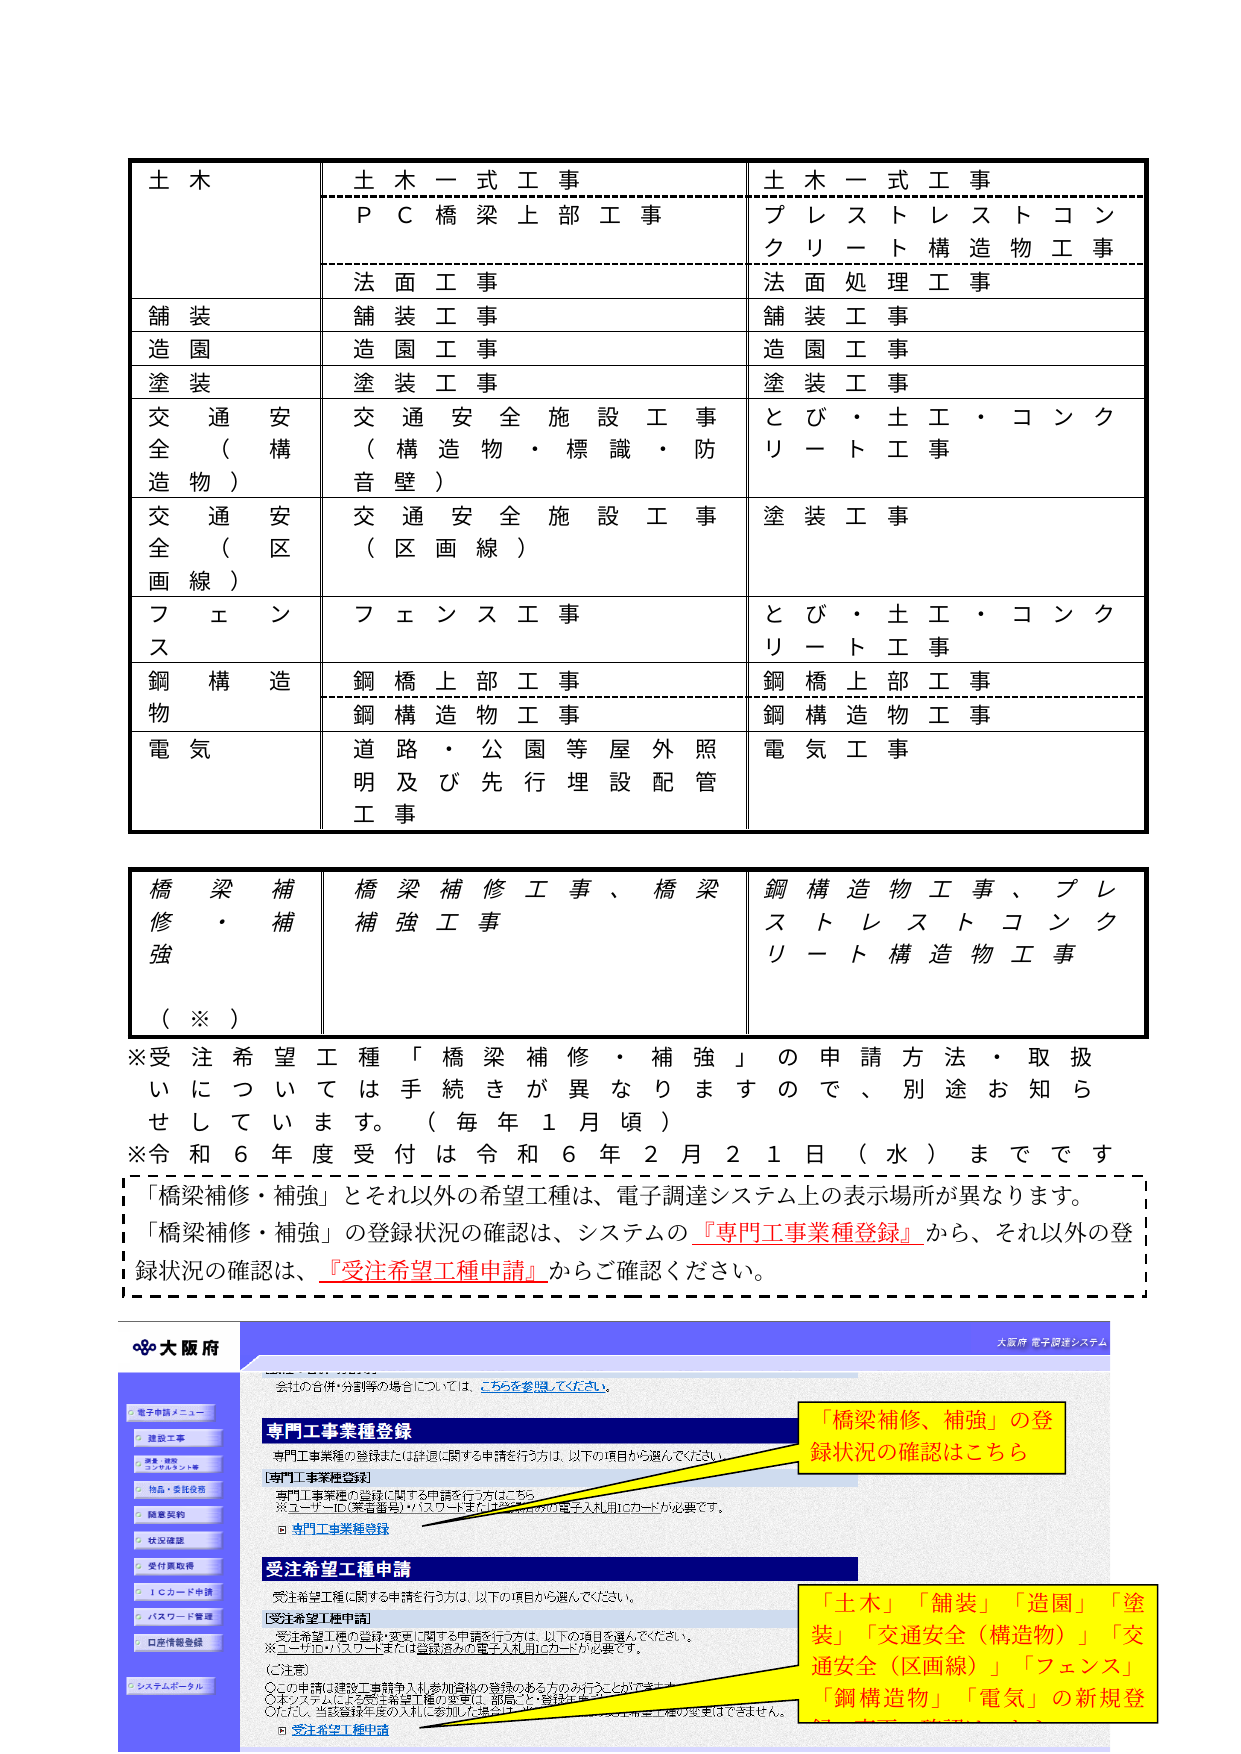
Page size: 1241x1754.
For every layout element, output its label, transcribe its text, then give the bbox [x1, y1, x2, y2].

table_cell 土木 [132, 163, 320, 297]
text ※令和６年度受付は令和６年２月２１日（水）までです。 [128, 1137, 1113, 1169]
table_cell とび・土工・コンクリート工事 [749, 597, 1144, 662]
table_cell 塗装工事 [749, 366, 1144, 398]
picture [118, 1321, 1111, 1752]
table_cell プレストレストコンクリート構造物工事 [749, 195, 1144, 263]
table_cell 交通安全施設工事（構造物・標識・防音壁） [323, 399, 746, 497]
table_cell フェンス工事 [323, 597, 746, 662]
table_cell 鋼構造物工事 [749, 696, 1144, 731]
table_cell 舗装工事 [749, 299, 1144, 331]
table_cell 土木一式工事 [749, 163, 1144, 195]
table_cell 鋼橋上部工事 [749, 663, 1144, 696]
table_cell 法面処理工事 [749, 263, 1144, 297]
table_cell 電気工事 [749, 732, 1144, 829]
table_cell 交通安全（区画線） [132, 498, 320, 596]
table_cell 造園工事 [323, 332, 746, 365]
table_cell 交通安全（構造物） [132, 399, 320, 497]
table_header 橋梁補修・補強 （※） [132, 872, 321, 1034]
table_header 鋼構造物工事、プレストレストコンクリート構造物工事 [749, 872, 1144, 1034]
table_cell 鋼橋上部工事 [323, 663, 746, 696]
table_cell 塗装工事 [323, 366, 746, 398]
table_cell 道路・公園等屋外照明及び先行埋設配管工事 [323, 732, 746, 829]
table_cell 造園 [132, 332, 320, 365]
table_header 橋梁補修工事、橋梁補強工事 [324, 872, 746, 1034]
table_cell 交通安全施設工事（区画線） [323, 498, 746, 596]
table_cell 塗装 [132, 366, 320, 398]
table_cell 舗装工事 [323, 299, 746, 331]
table_cell 塗装工事 [749, 498, 1144, 596]
table_cell 鋼構造物 [132, 663, 320, 731]
table_cell 鋼構造物工事 [323, 696, 746, 731]
table_cell 土木一式工事 [323, 163, 746, 195]
table_cell フェンス [132, 597, 320, 662]
table_cell 舗装 [132, 299, 320, 331]
table_cell 造園工事 [749, 332, 1144, 365]
text ※受注希望工種「橋梁補修・補強」の申請方法・取扱いについては手続きが異なりますので、別途お知らせしています。（毎年１月頃） [128, 1039, 1113, 1137]
table_cell 法面工事 [323, 263, 746, 297]
table_cell ＰＣ橋梁上部工事 [323, 195, 746, 263]
table_cell とび・土工・コンクリート工事 [749, 399, 1144, 497]
table_cell 電気 [132, 732, 320, 829]
